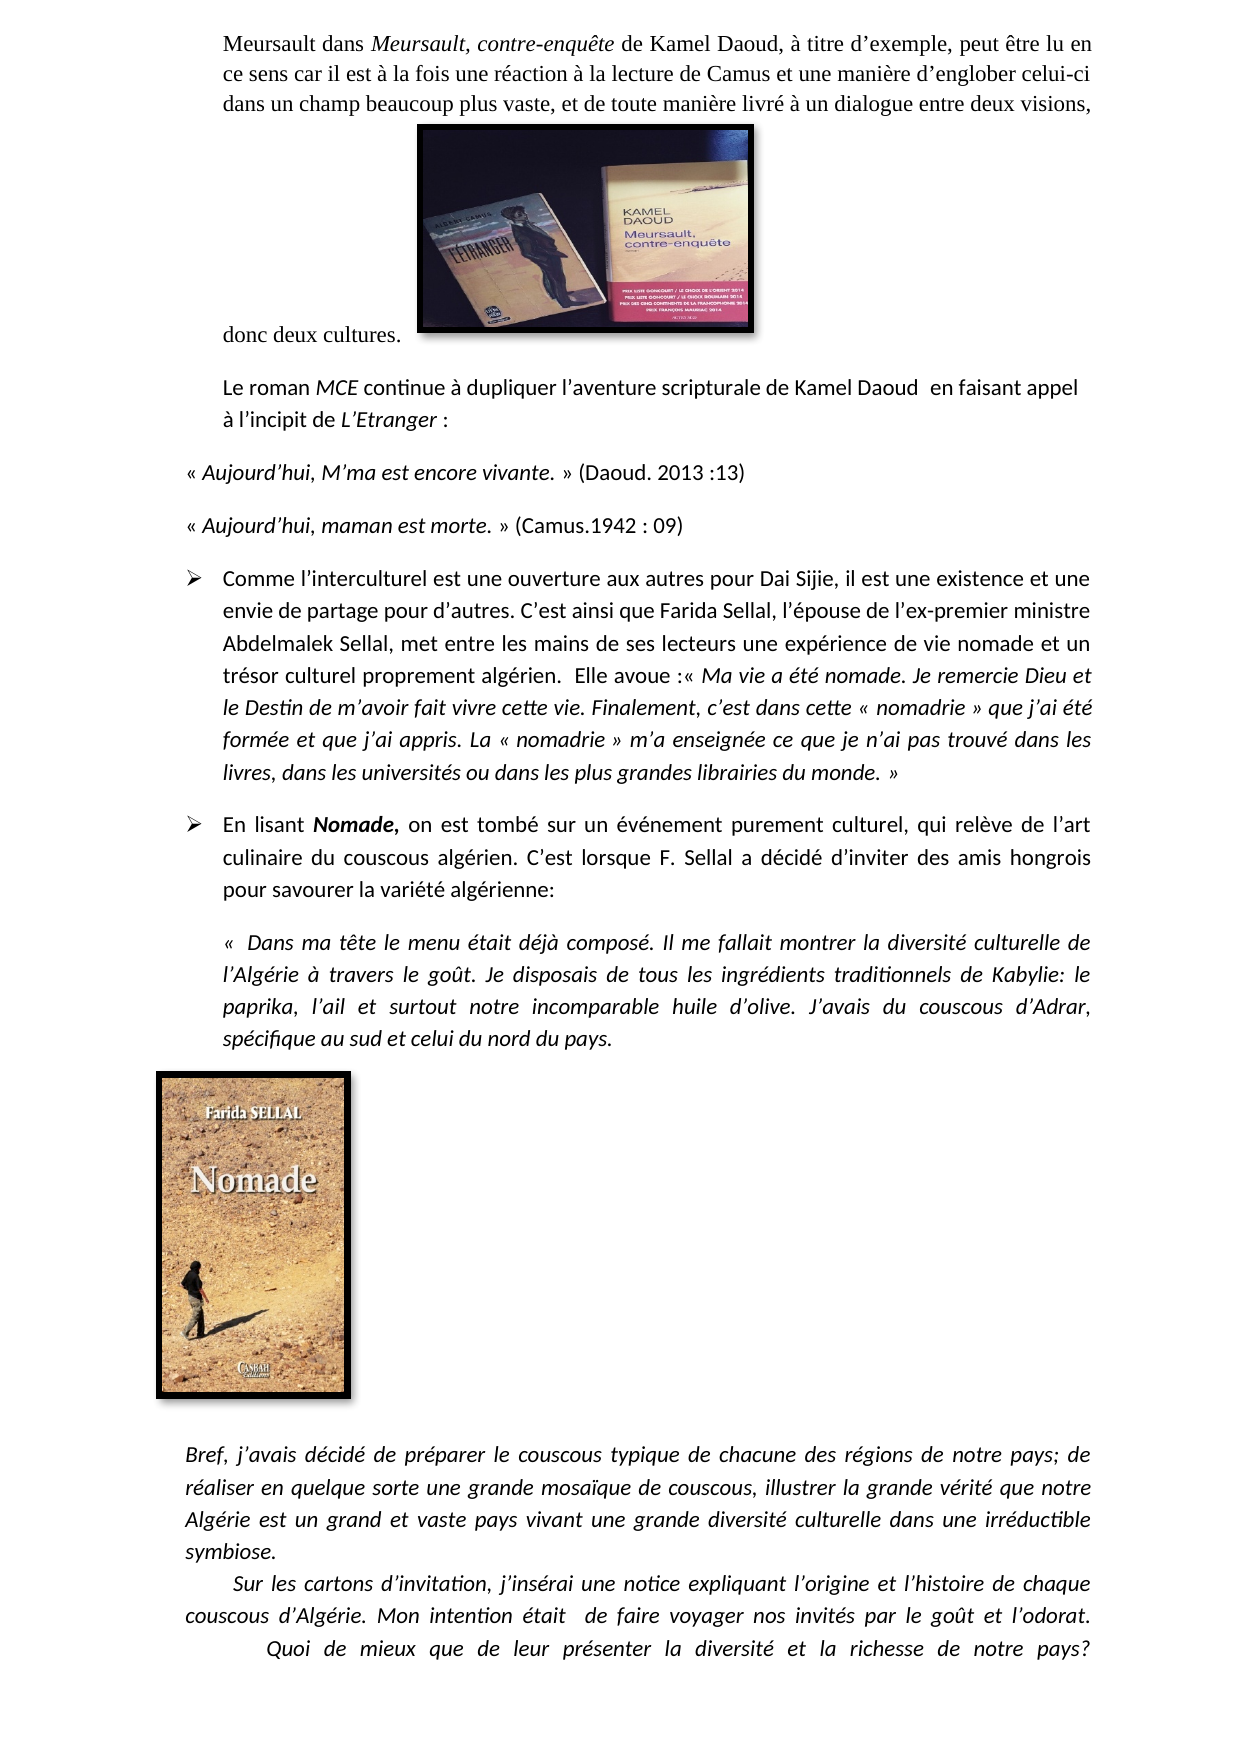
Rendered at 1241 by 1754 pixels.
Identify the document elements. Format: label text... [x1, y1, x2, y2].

text « Aujourd’hui, M’ma est encore vivante. » (Daoud. 2013 :13) [185, 458, 1093, 486]
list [185, 29, 1093, 348]
picture [162, 1078, 344, 1392]
text « Dans ma tête le menu était déjà composé. Il me fallait montrer la diversité culturelle de l’Algérie à travers le goût. Je disposais de tous les ingrédients traditionnels de Kabylie: le paprika, l’ail et surtout notre incomparable huile d’olive. J’avais du couscous d’Adrar, spécifique au sud et celui du nord du pays. [223, 928, 1093, 1053]
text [185, 1078, 1093, 1662]
list En lisant Nomade, on est tombé sur un événement purement culturel, qui relève de l’art culinaire du couscous algérien. C’est lorsque F. Sellal a décidé d’inviter des amis hongrois pour savourer la variété algérienne: [185, 811, 1093, 903]
list Comme l’interculturel est une ouverture aux autres pour Dai Sijie, il est une existence et une envie de partage pour d’autres. C’est ainsi que Farida Sellal, l’épouse de l’ex-premier ministre Abdelmalek Sellal, met entre les mains de ses lecteurs une expérience de vie nomade et un trésor culturel proprement algérien. Elle avoue :« Ma vie a été nomade. Je remercie Dieu et le Destin de m’avoir fait vivre cette vie. Finalement, c’est dans cette « nomadrie » que j’ai été formée et que j’ai appris. La « nomadrie » m’a enseignée ce que je n’ai pas trouvé dans les livres, dans les universités ou dans les plus grandes librairies du monde. » [185, 564, 1093, 786]
picture [423, 130, 748, 327]
text Le roman MCE continue à dupliquer l’aventure scripturale de Kamel Daoud en faisant appel à l’incipit de L’Etranger : [223, 373, 1093, 433]
text « Aujourd’hui, maman est morte. » (Camus.1942 : 09) [185, 511, 1093, 539]
